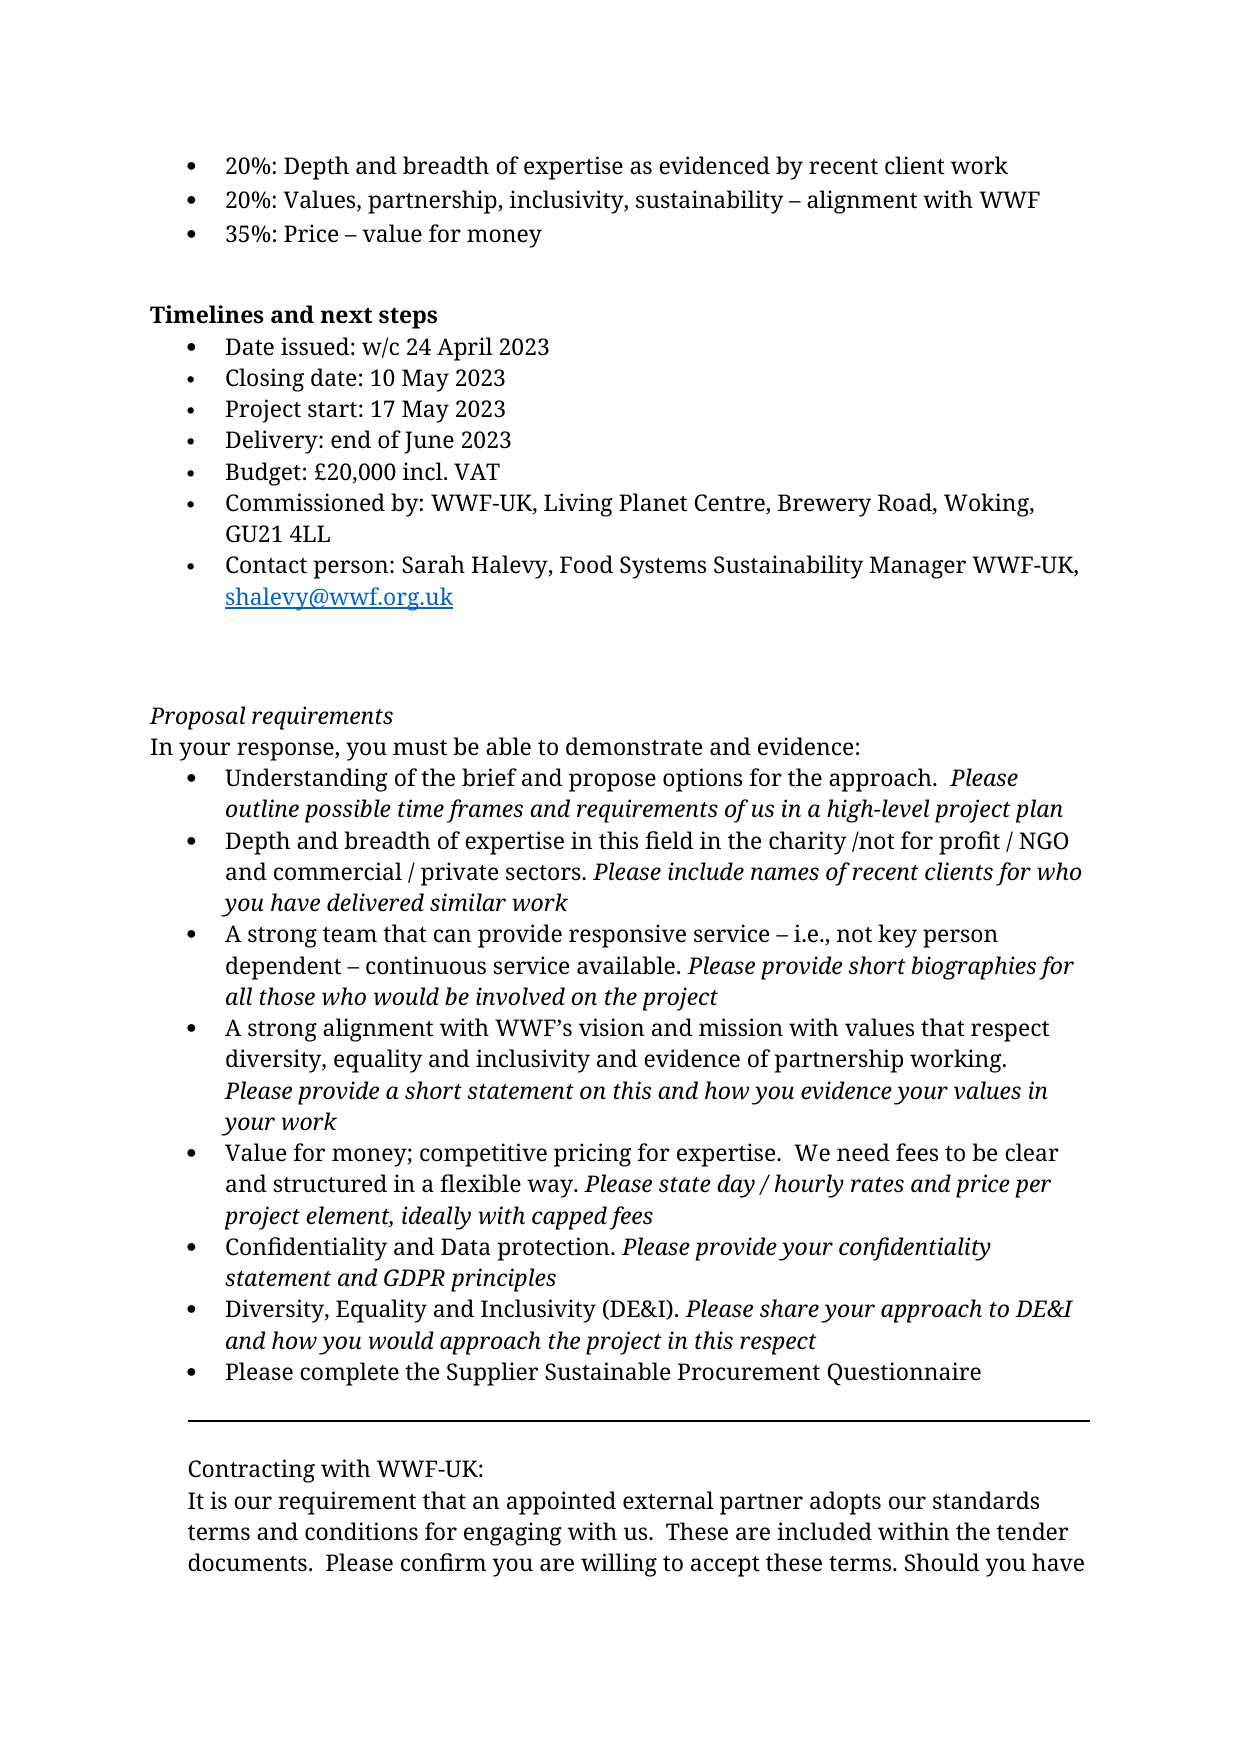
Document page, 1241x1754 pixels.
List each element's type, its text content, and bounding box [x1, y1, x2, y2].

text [187, 1484, 1090, 1578]
list Budget: £20,000 incl. VAT [187, 455, 1090, 487]
list Contact person: Sarah Halevy, Food Systems Sustainability Manager WWF-UK, shalevy@wwf.org.uk [187, 549, 1090, 612]
list 20%: Depth and breadth of expertise as evidenced by recent client work [187, 150, 1090, 181]
text In your response, you must be able to demonstrate and evidence: [150, 731, 1090, 762]
list Diversity, Equality and Inclusivity (DE&I). Please share your approach to DE&I and how you would approach the project in this respect [187, 1293, 1090, 1356]
list 20%: Values, partnership, inclusivity, sustainability – alignment with WWF [187, 184, 1090, 215]
list Closing date: 10 May 2023 [187, 362, 1090, 393]
list Understanding of the brief and propose options for the approach. Please outline possible time frames and requirements of us in a high-level project plan [187, 762, 1090, 825]
text Proposal requirements [150, 700, 1090, 731]
list Depth and breadth of expertise in this field in the charity /not for profit / NGO and commercial / private sectors. Please include names of recent clients for who you have delivered similar work [187, 825, 1090, 918]
list Confidentiality and Data protection. Please provide your confidentiality statement and GDPR principles [187, 1231, 1090, 1293]
text Timelines and next steps [150, 299, 1090, 330]
list Please complete the Supplier Sustainable Procurement Questionnaire [187, 1356, 1090, 1387]
list Value for money; competitive pricing for expertise. We need fees to be clear and structured in a flexible way. Please state day / hourly rates and price per project element, ideally with capped fees [187, 1137, 1090, 1231]
list A strong alignment with WWF’s vision and mission with values that respect diversity, equality and inclusivity and evidence of partnership working. Please provide a short statement on this and how you evidence your values in your work [187, 1012, 1090, 1137]
list Delivery: end of June 2023 [187, 424, 1090, 455]
text Contracting with WWF-UK: [187, 1453, 1090, 1484]
list 35%: Price – value for money [187, 217, 1090, 249]
list Project start: 17 May 2023 [187, 393, 1090, 424]
list Date issued: w/c 24 April 2023 [187, 330, 1090, 362]
list Commissioned by: WWF-UK, Living Planet Centre, Brewery Road, Woking, GU21 4LL [187, 487, 1090, 549]
list A strong team that can provide responsive service – i.e., not key person dependent – continuous service available. Please provide short biographies for all those who would be involved on the project [187, 918, 1090, 1012]
